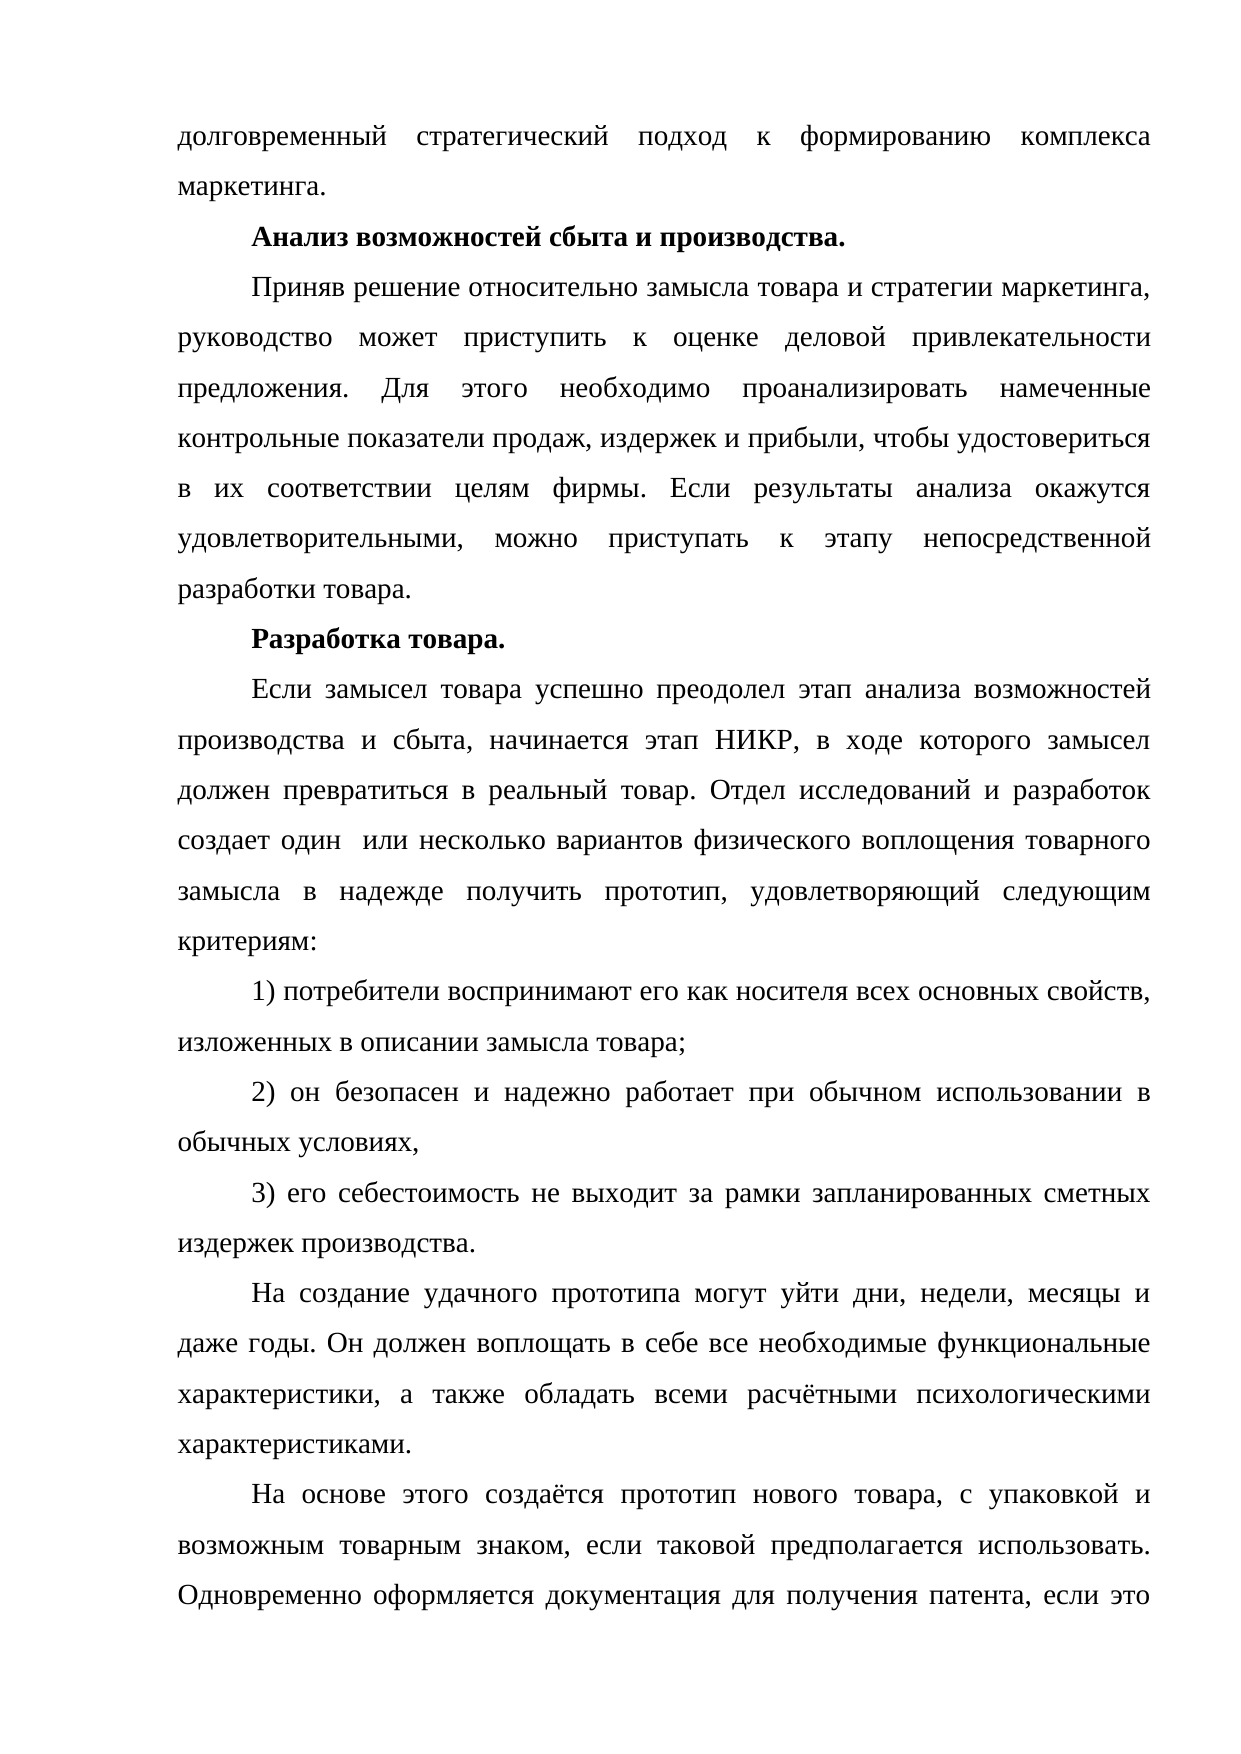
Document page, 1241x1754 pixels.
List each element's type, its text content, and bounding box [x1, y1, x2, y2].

list На создание удачного прототипа могут уйти дни, недели, месяцы и даже годы. Он должен воплощать в себе все необходимые функциональные характеристики, а также обладать всеми расчётными психологическими характеристиками. [177, 1275, 1152, 1460]
text Если замысел товара успешно преодолел этап анализа возможностей производства и сбыта, начинается этап НИКР, в ходе которого замысел должен превратиться в реальный товар. Отдел исследований и разработок создает один или несколько вариантов физического воплощения товарного замысла в надежде получить прототип, удовлетворяющий следующим критериям: [177, 672, 1152, 957]
list 2) он безопасен и надежно работает при обычном использовании в обычных условиях, [177, 1074, 1152, 1158]
list 3) его себестоимость не выходит за рамки запланированных сметных издержек производства. [177, 1175, 1152, 1258]
text 1) потребители воспринимают его как носителя всех основных свойств, изложенных в описании замысла товара; [177, 973, 1152, 1057]
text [177, 118, 1152, 202]
text Анализ возможностей сбыта и производства. [177, 219, 1152, 252]
text Приняв решение относительно замысла товара и стратегии маркетинга, руководство может приступить к оценке деловой привлекательности предложения. Для этого необходимо проанализировать намеченные контрольные показатели продаж, издержек и прибыли, чтобы удостовериться в их соответствии целям фирмы. Если результаты анализа окажутся удовлетворительными, можно приступать к этапу непосредственной разработки товара. [177, 269, 1152, 604]
text Разработка товара. [177, 621, 1152, 655]
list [177, 1477, 1152, 1611]
